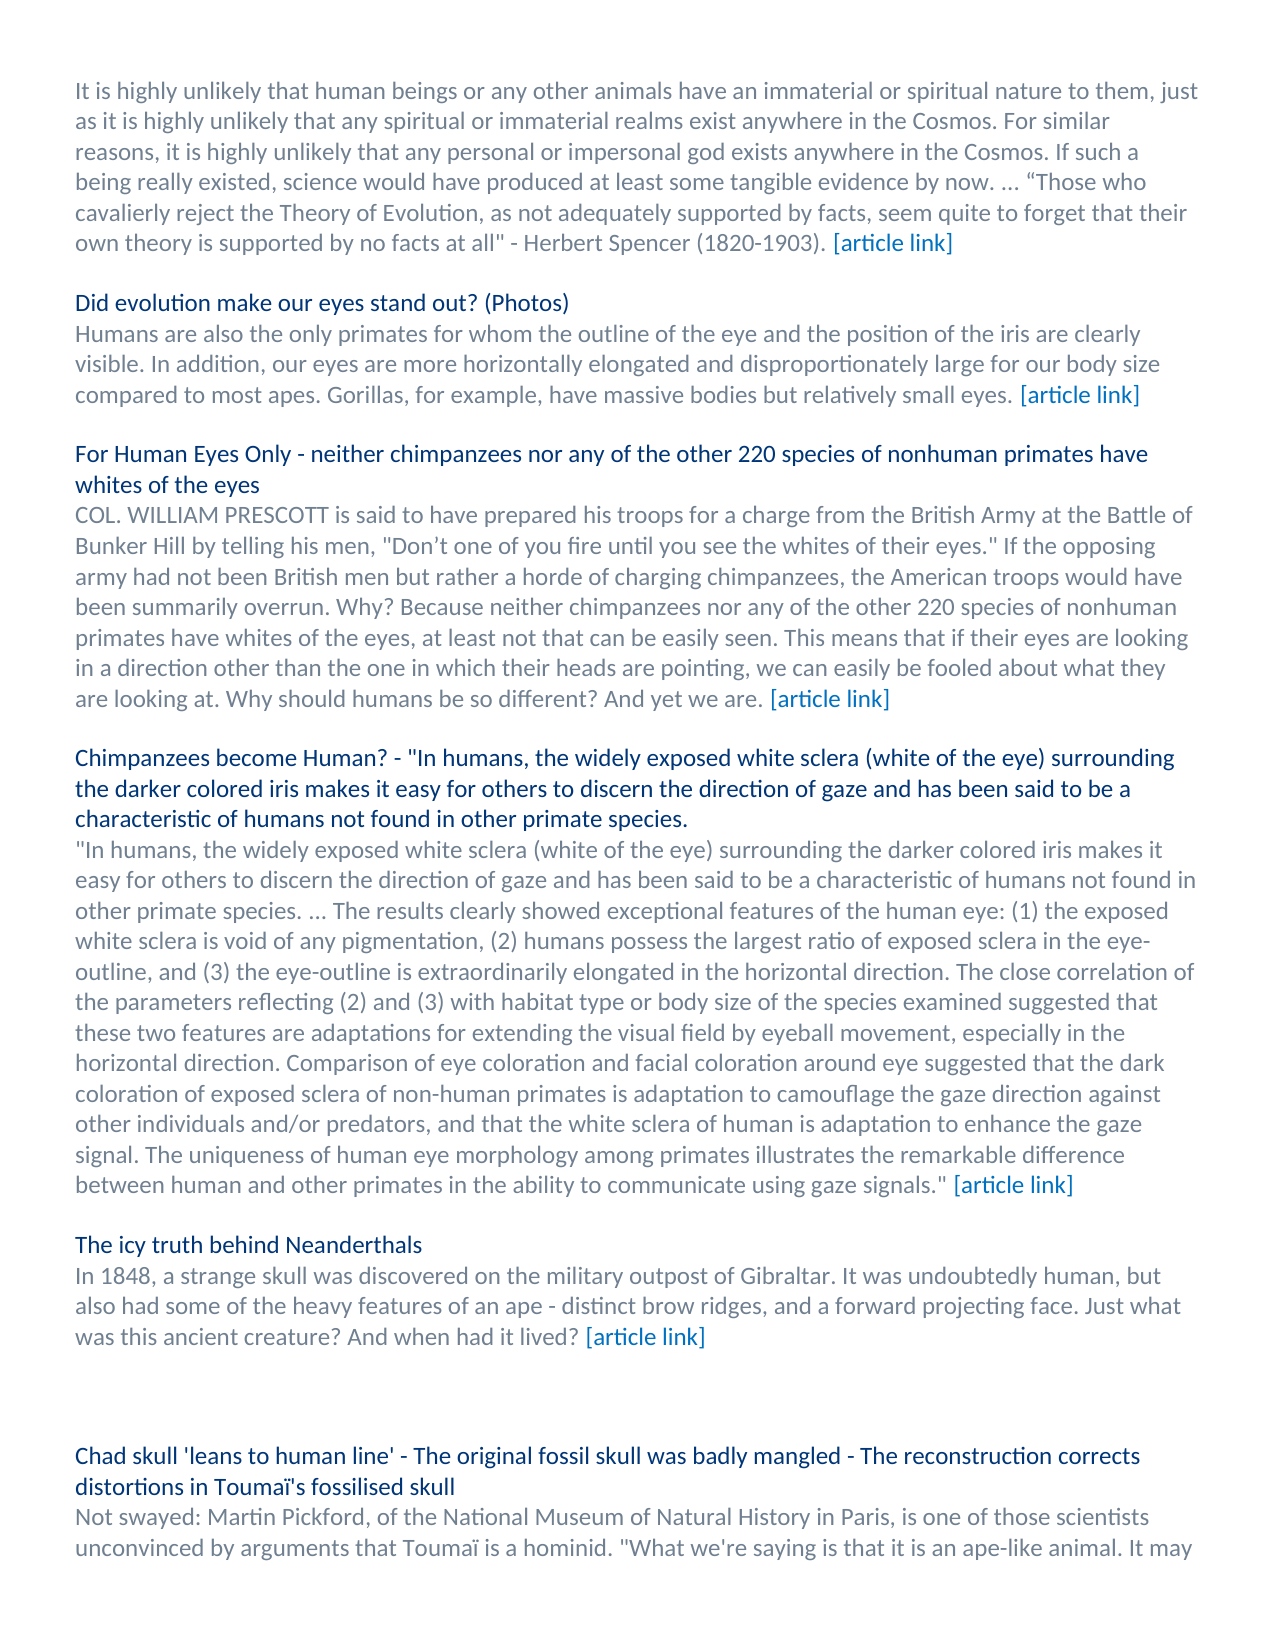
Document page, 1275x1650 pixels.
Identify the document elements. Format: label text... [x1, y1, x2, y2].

text Chimpanzees become Human? - "In humans, the widely exposed white sclera (white of the eye) surrounding the darker colored iris makes it easy for others to discern the direction of gaze and has been said to be a characteristic of humans not found in other primate species. "In humans, the widely exposed white sclera (white of the eye) surrounding the darker colored iris makes it easy for others to discern the direction of gaze and has been said to be a characteristic of humans not found in other primate species. ... The results clearly showed exceptional features of the human eye: (1) the exposed white sclera is void of any pigmentation, (2) humans possess the largest ratio of exposed sclera in the eye-outline, and (3) the eye-outline is extraordinarily elongated in the horizontal direction. The close correlation of the parameters reflecting (2) and (3) with habitat type or body size of the species examined suggested that these two features are adaptations for extending the visual field by eyeball movement, especially in the horizontal direction. Comparison of eye coloration and facial coloration around eye suggested that the dark coloration of exposed sclera of non-human primates is adaptation to camouflage the gaze direction against other individuals and/or predators, and that the white sclera of human is adaptation to enhance the gaze signal. The uniqueness of human eye morphology among primates illustrates the remarkable difference between human and other primates in the ability to communicate using gaze signals." [article link] [75, 742, 1200, 1200]
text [75, 75, 1200, 258]
text Did evolution make our eyes stand out? (Photos) Humans are also the only primates for whom the outline of the eye and the position of the iris are clearly visible. In addition, our eyes are more horizontally elongated and disproportionately large for our body size compared to most apes. Gorillas, for example, have massive bodies but relatively small eyes. [article link] [75, 287, 1200, 409]
text For Human Eyes Only - neither chimpanzees nor any of the other 220 species of nonhuman primates have whites of the eyes COL. WILLIAM PRESCOTT is said to have prepared his troops for a charge from the British Army at the Battle of Bunker Hill by telling his men, "Don’t one of you fire until you see the whites of their eyes." If the opposing army had not been British men but rather a horde of charging chimpanzees, the American troops would have been summarily overrun. Why? Because neither chimpanzees nor any of the other 220 species of nonhuman primates have whites of the eyes, at least not that can be easily seen. This means that if their eyes are looking in a direction other than the one in which their heads are pointing, we can easily be fooled about what they are looking at. Why should humans be so different? And yet we are. [article link] [75, 438, 1200, 713]
text The icy truth behind Neanderthals In 1848, a strange skull was discovered on the military outpost of Gibraltar. It was undoubtedly human, but also had some of the heavy features of an ape - distinct brow ridges, and a forward projecting face. Just what was this ancient creature? And when had it lived? [article link] [75, 1229, 1200, 1351]
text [75, 1440, 1200, 1562]
